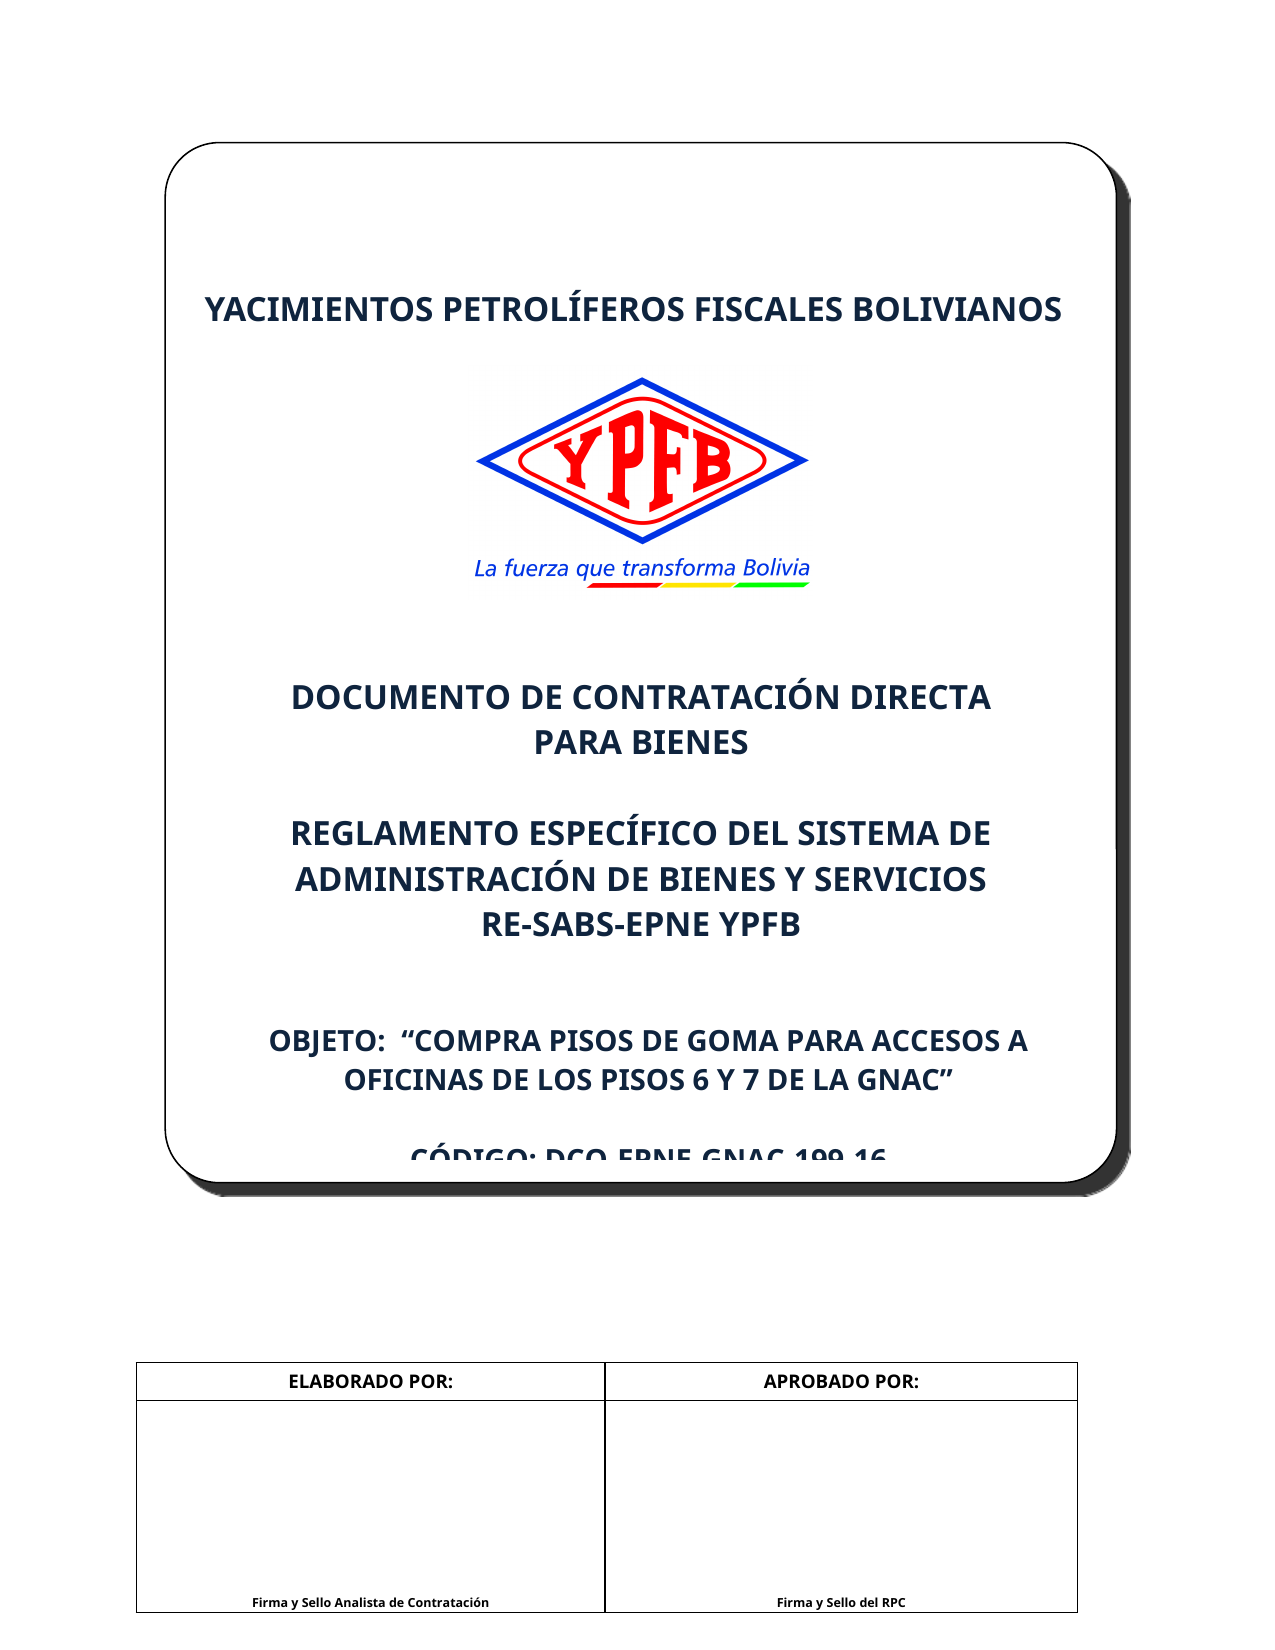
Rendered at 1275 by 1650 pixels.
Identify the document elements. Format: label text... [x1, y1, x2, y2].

text P [148, 148, 192, 173]
table_cell Firma y Sello del RPC [606, 1401, 1077, 1612]
table_header ELABORADO POR: [137, 1363, 604, 1400]
picture [468, 365, 813, 600]
table_header APROBADO POR: [606, 1363, 1077, 1400]
text P [1090, 148, 1142, 173]
table_cell Lic. Edwin Flores Casas Analista de Contrataciones IV DNGC – GNCO Firma y Sello Analista de Contratación [137, 1401, 604, 1612]
